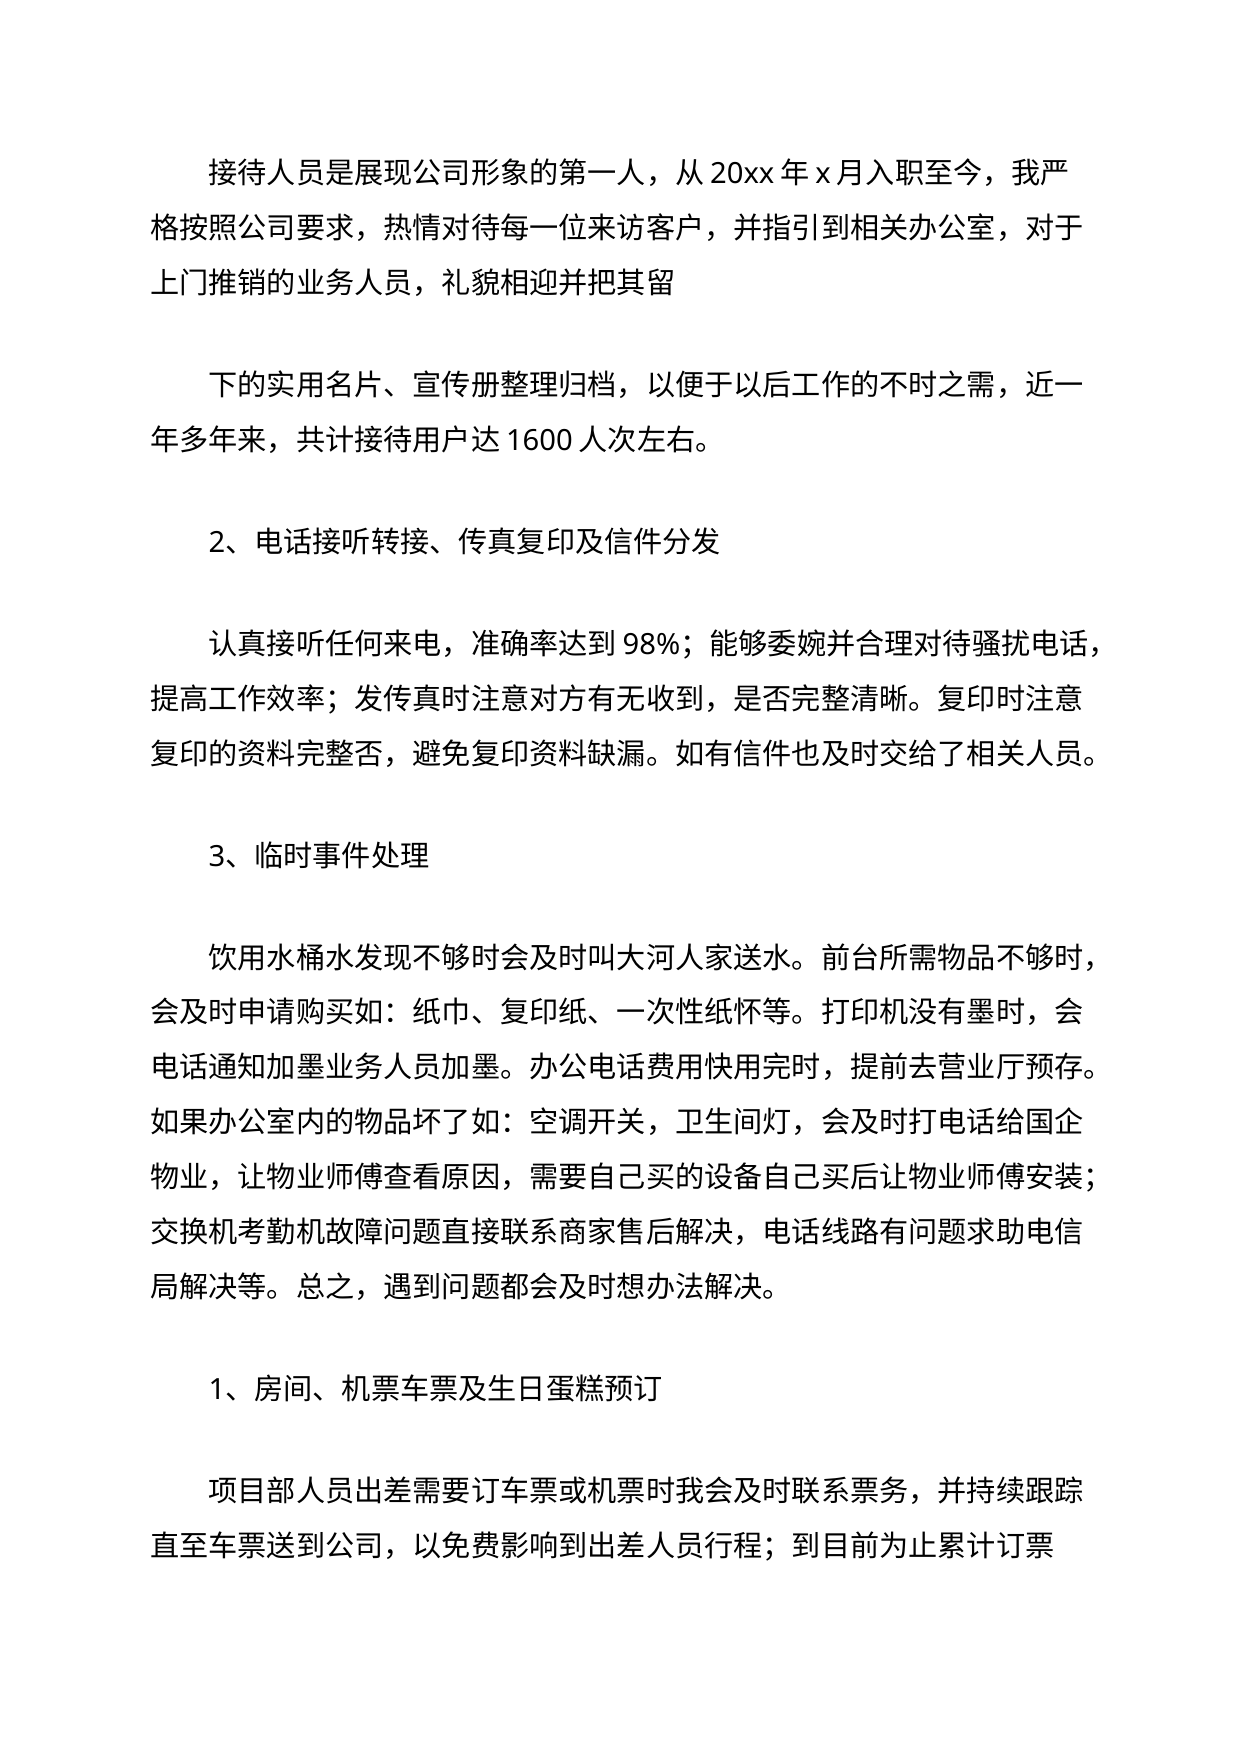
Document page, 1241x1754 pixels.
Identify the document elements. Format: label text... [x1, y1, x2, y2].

text 下的实用名片、宣传册整理归档，以便于以后工作的不时之需，近一年多年来，共计接待用户达1600人次左右。 [150, 362, 1090, 459]
text 认真接听任何来电，准确率达到98%；能够委婉并合理对待骚扰电话，提高工作效率；发传真时注意对方有无收到，是否完整清晰。复印时注意复印的资料完整否，避免复印资料缺漏。如有信件也及时交给了相关人员。 [150, 621, 1090, 773]
text 3、临时事件处理 [150, 832, 1090, 874]
text 饮用水桶水发现不够时会及时叫大河人家送水。前台所需物品不够时，会及时申请购买如：纸巾、复印纸、一次性纸怀等。打印机没有墨时，会电话通知加墨业务人员加墨。办公电话费用快用完时，提前去营业厅预存。如果办公室内的物品坏了如：空调开关，卫生间灯，会及时打电话给国企物业，让物业师傅查看原因，需要自己买的设备自己买后让物业师傅安装；交换机考勤机故障问题直接联系商家售后解决，电话线路有问题求助电信局解决等。总之，遇到问题都会及时想办法解决。 [150, 934, 1090, 1306]
text 2、电话接听转接、传真复印及信件分发 [150, 518, 1090, 561]
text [150, 1467, 1090, 1564]
text 1、房间、机票车票及生日蛋糕预订 [150, 1365, 1090, 1408]
text 接待人员是展现公司形象的第一人，从20xx年x月入职至今，我严格按照公司要求，热情对待每一位来访客户，并指引到相关办公室，对于上门推销的业务人员，礼貌相迎并把其留 [150, 150, 1090, 302]
